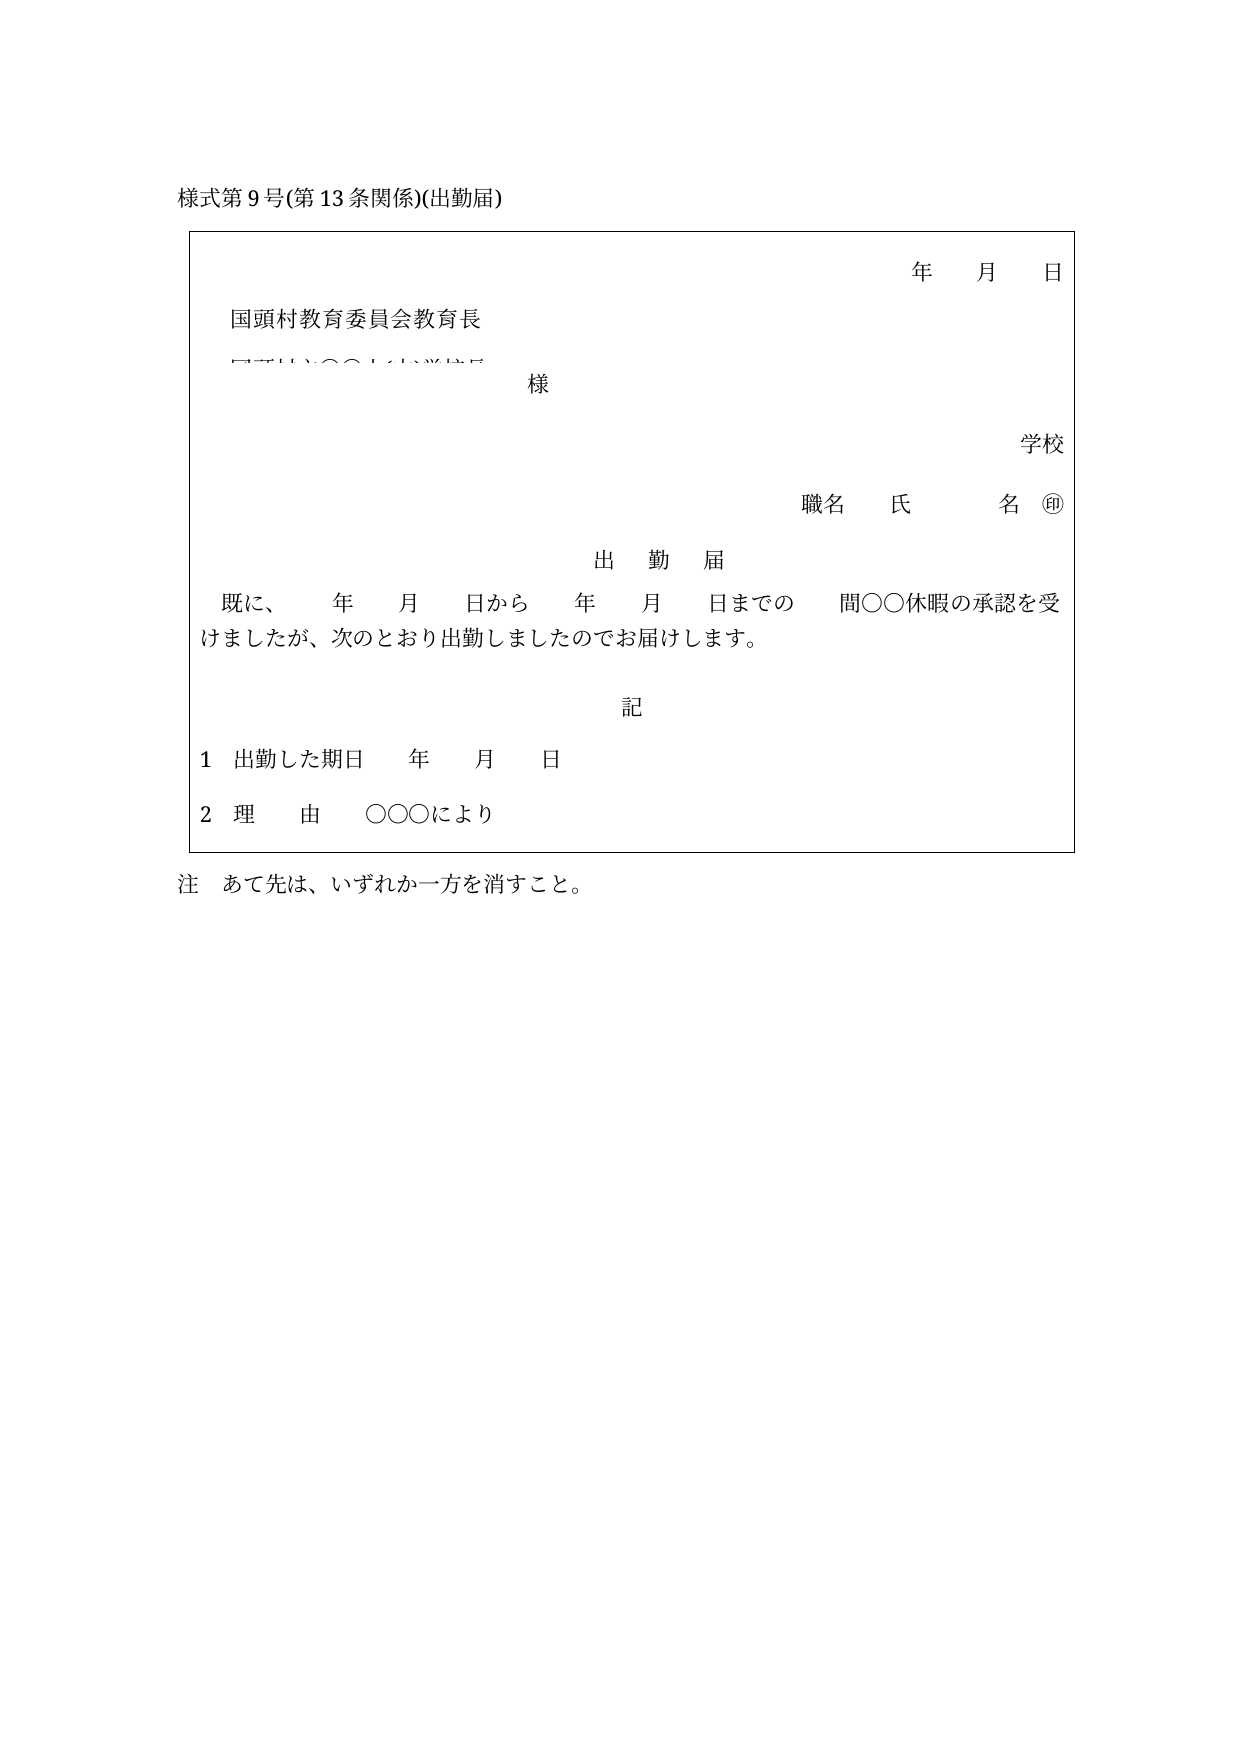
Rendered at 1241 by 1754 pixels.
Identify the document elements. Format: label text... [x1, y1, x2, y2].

text 様式第9号(第13条関係)(出勤届) [177, 179, 1063, 214]
table_header 年 月 日 様 学校 職名 氏名 ㊞ 出勤届 既に、 年 月 日から 年 月 日までの 間〇〇休暇の承認を受けましたが、次のとおり出勤しましたのでお届けします。 記 1 出勤した期日 年 月 日 2 理由 〇〇〇により [190, 232, 1074, 852]
text 注 あて先は、いずれか一方を消すこと。 [177, 865, 1063, 900]
